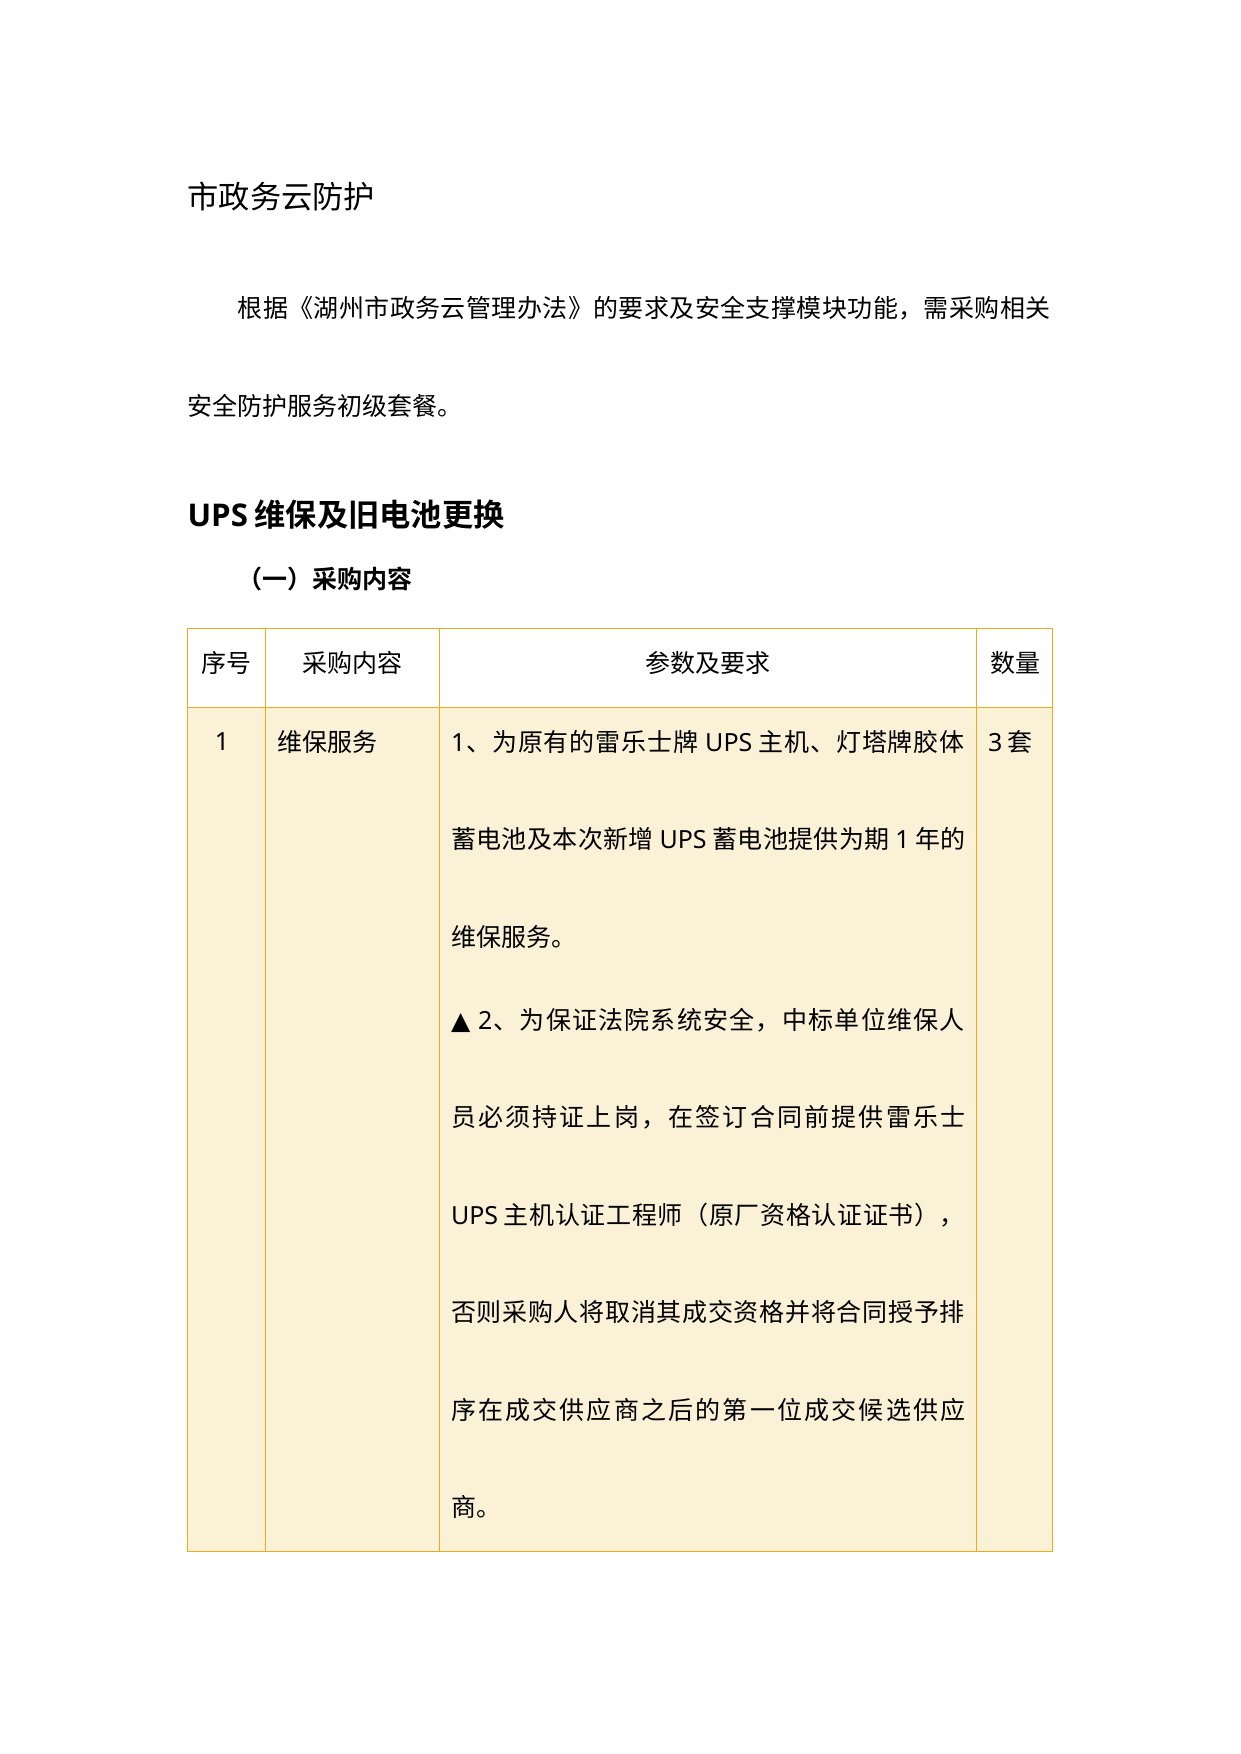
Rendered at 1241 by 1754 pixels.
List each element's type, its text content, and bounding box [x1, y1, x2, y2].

list UPS维保及旧电池更换 [187, 480, 1053, 545]
text （一）采购内容 [187, 545, 1053, 610]
table_header 参数及要求 [440, 629, 976, 707]
list 根据《湖州市政务云管理办法》的要求及安全支撑模块功能，需采购相关安全防护服务初级套餐。 [187, 274, 1053, 437]
table_cell 维保服务 [266, 708, 439, 1551]
table_header 序号 [188, 629, 265, 707]
table_header 采购内容 [266, 629, 439, 707]
table_cell 3套 [977, 708, 1052, 1551]
table_cell [188, 708, 265, 1551]
table_header 数量 [977, 629, 1052, 707]
list 市政务云防护 [187, 162, 1053, 227]
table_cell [440, 708, 976, 1551]
